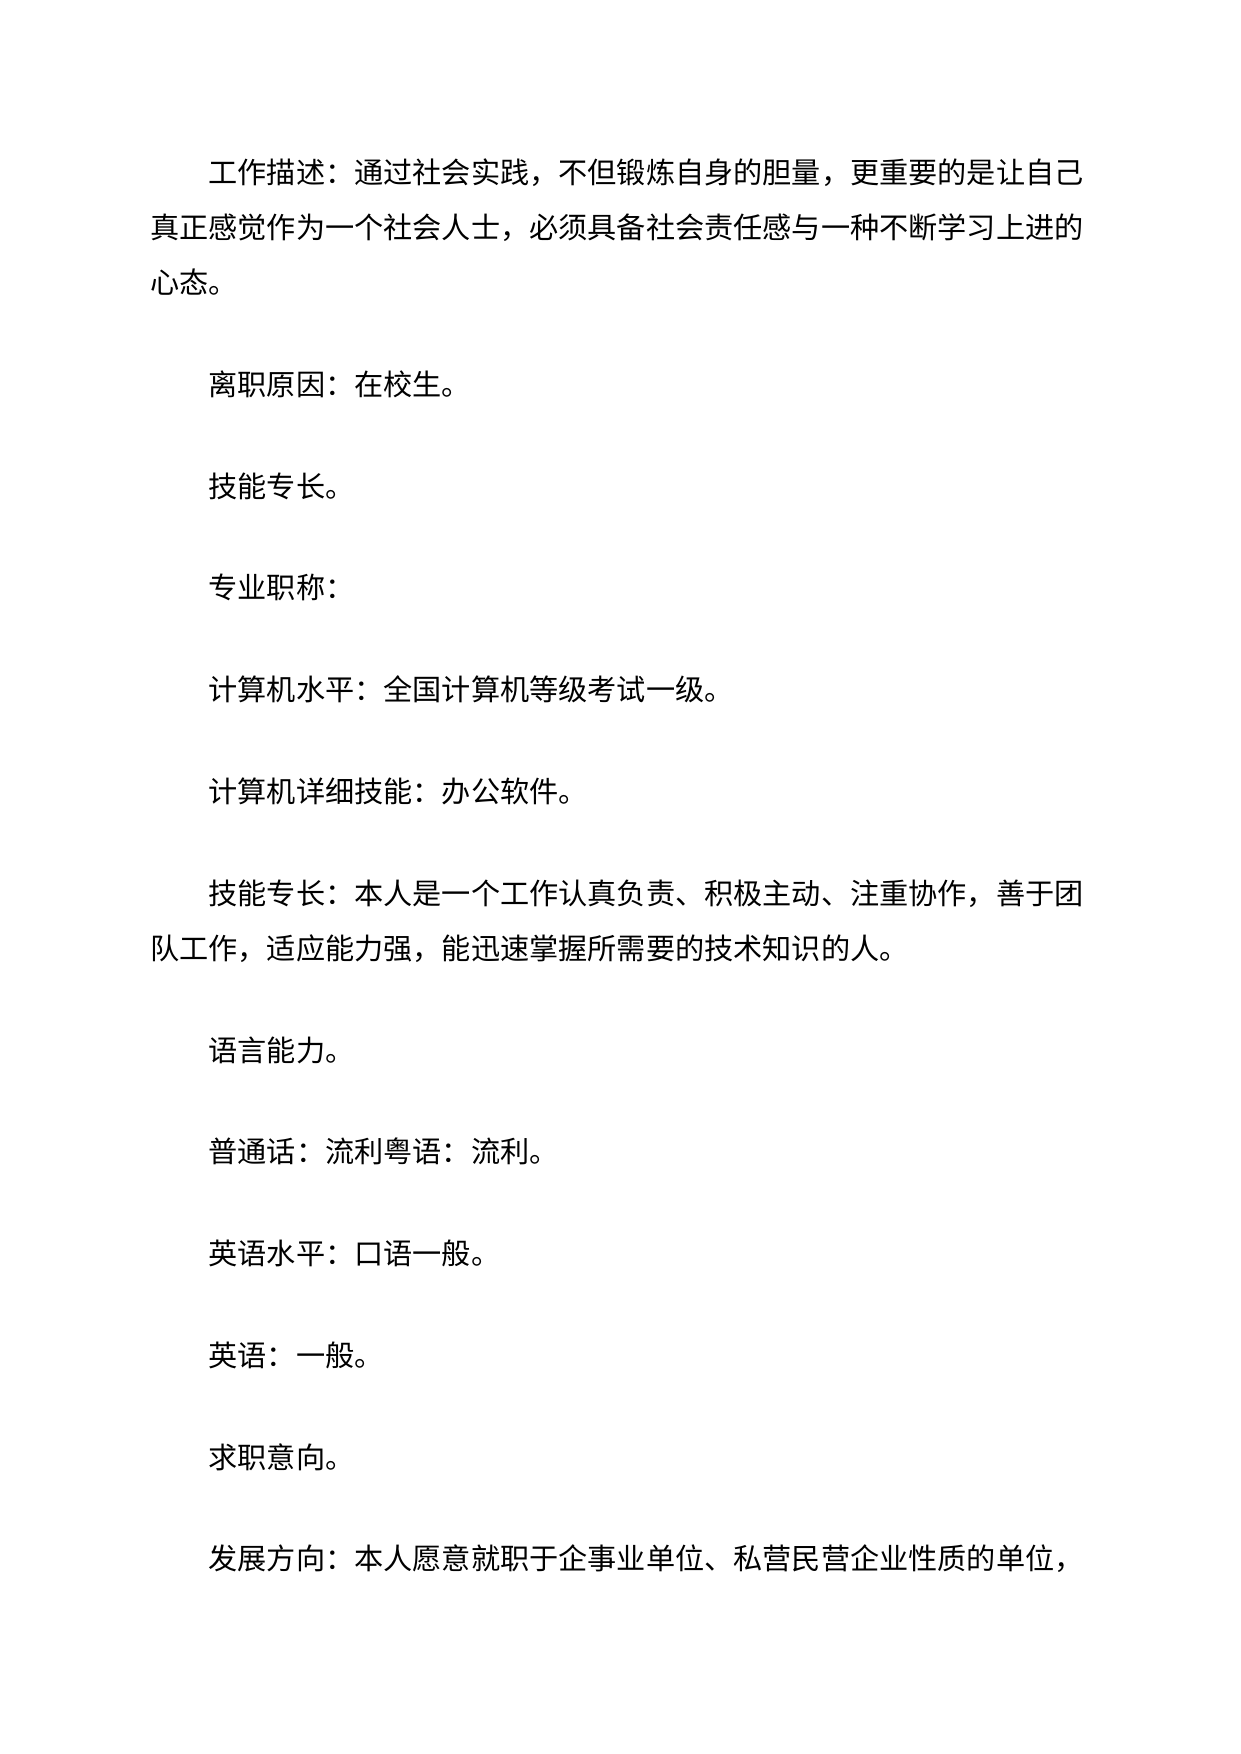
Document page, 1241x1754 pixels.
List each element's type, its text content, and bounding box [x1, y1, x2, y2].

text 语言能力。 [150, 1027, 1090, 1069]
text 普通话：流利粤语：流利。 [150, 1129, 1090, 1171]
text 专业职称： [150, 565, 1090, 607]
text 技能专长。 [150, 463, 1090, 506]
text 工作描述：通过社会实践，不但锻炼自身的胆量，更重要的是让自己真正感觉作为一个社会人士，必须具备社会责任感与一种不断学习上进的心态。 [150, 150, 1090, 302]
text 技能专长：本人是一个工作认真负责、积极主动、注重协作，善于团队工作，适应能力强，能迅速掌握所需要的技术知识的人。 [150, 870, 1090, 968]
text 英语水平：口语一般。 [150, 1231, 1090, 1273]
text 计算机水平：全国计算机等级考试一级。 [150, 667, 1090, 709]
text 计算机详细技能：办公软件。 [150, 769, 1090, 811]
text 英语：一般。 [150, 1332, 1090, 1375]
text 离职原因：在校生。 [150, 362, 1090, 404]
text 求职意向。 [150, 1434, 1090, 1476]
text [150, 1536, 1090, 1578]
